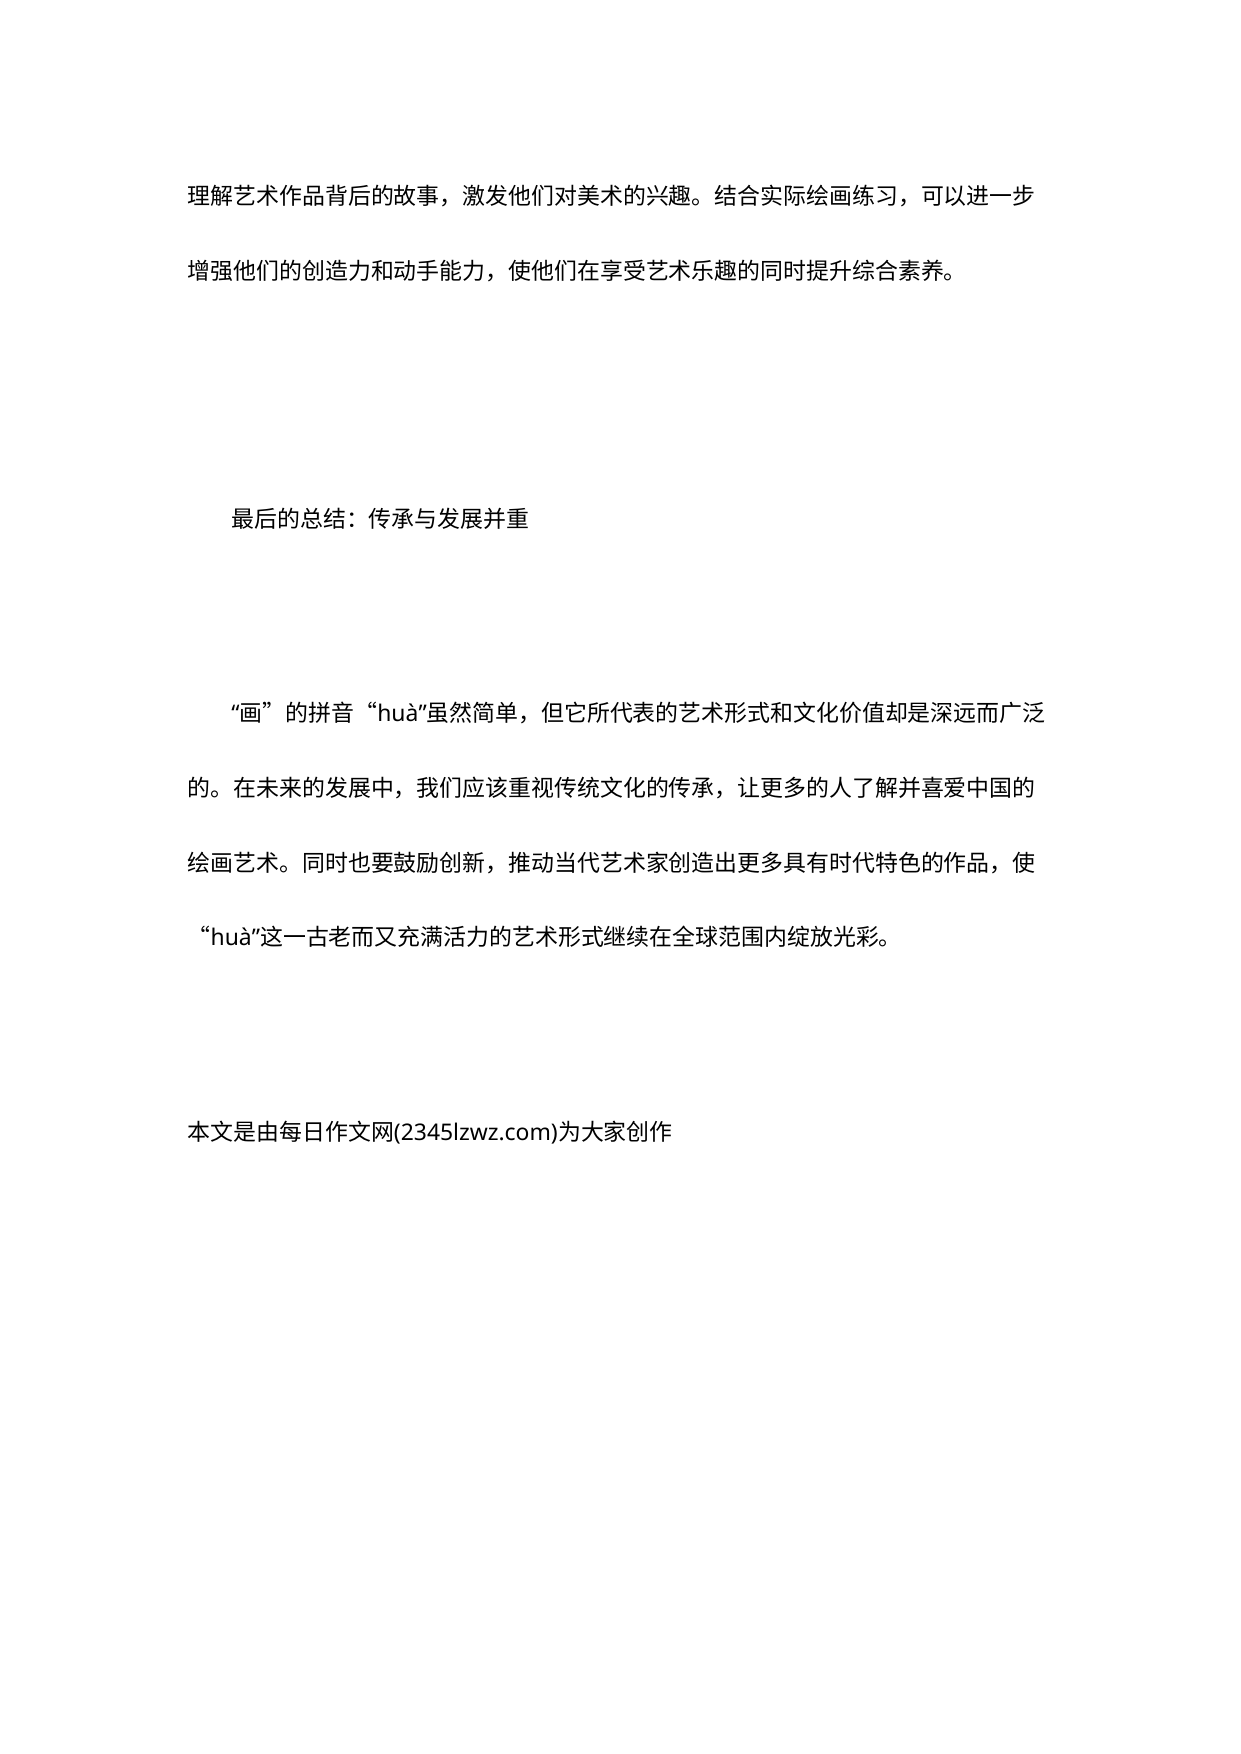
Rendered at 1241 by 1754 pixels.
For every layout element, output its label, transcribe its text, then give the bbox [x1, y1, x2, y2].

text 本文是由每日作文网(2345lzwz.com)为大家创作 [187, 1098, 1053, 1163]
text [187, 162, 1053, 302]
text “画”的拼音“huà”虽然简单，但它所代表的艺术形式和文化价值却是深远而广泛的。在未来的发展中，我们应该重视传统文化的传承，让更多的人了解并喜爱中国的绘画艺术。同时也要鼓励创新，推动当代艺术家创造出更多具有时代特色的作品，使“huà”这一古老而又充满活力的艺术形式继续在全球范围内绽放光彩。 [187, 679, 1053, 968]
text 最后的总结：传承与发展并重 [187, 485, 1053, 550]
